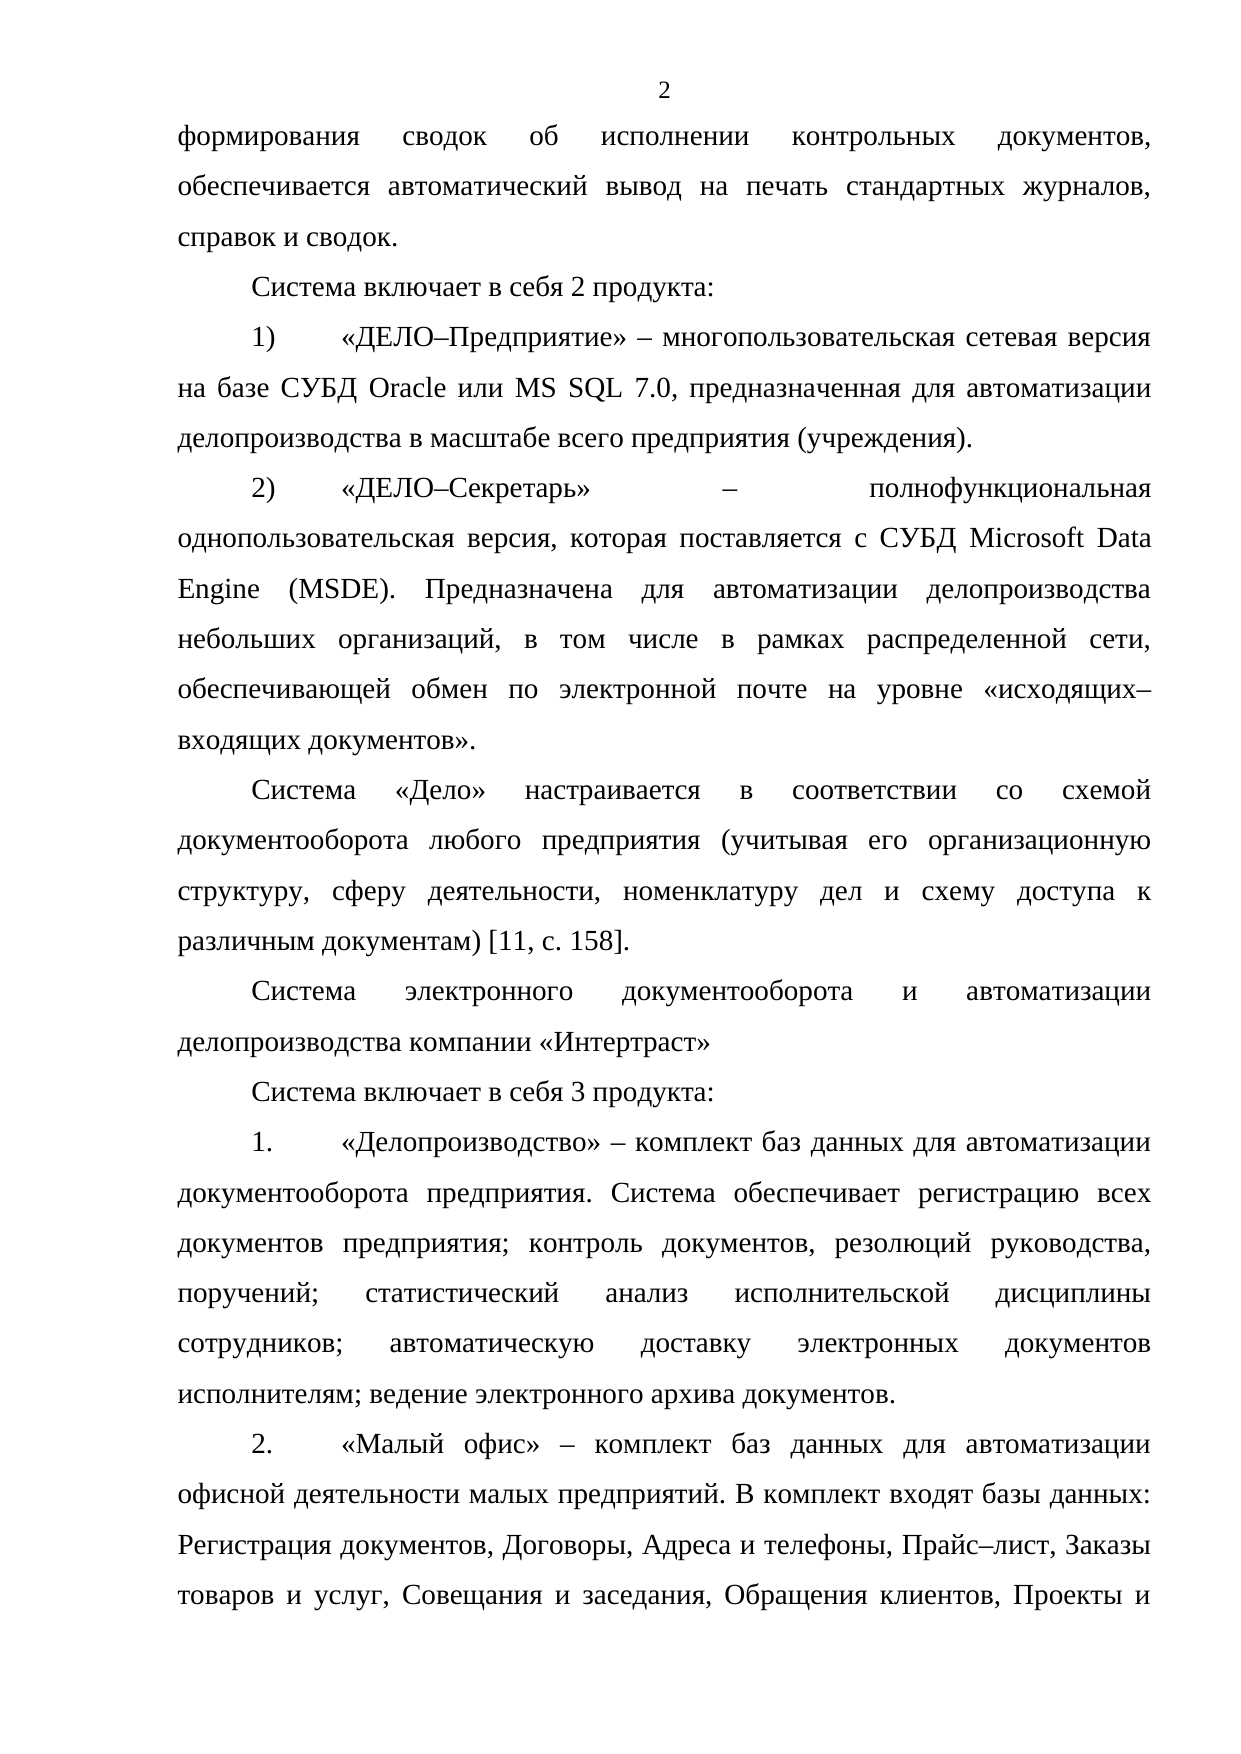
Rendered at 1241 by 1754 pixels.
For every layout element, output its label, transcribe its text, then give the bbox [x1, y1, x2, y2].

list «ДЕЛО–Предприятие» – многопользовательская сетевая версия на базе СУБД Oracle или MS SQL 7.0, предназначенная для автоматизации делопроизводства в масштабе всего предприятия (учреждения). [177, 319, 1152, 453]
list Система включает в себя 3 продукта: [177, 1074, 1152, 1108]
list «ДЕЛО–Секретарь» – полнофункциональная однопользовательская версия, которая поставляется с СУБД Microsoft Data Engine (MSDE). Предназначена для автоматизации делопроизводства небольших организаций, в том числе в рамках распределенной сети, обеспечивающей обмен по электронной почте на уровне «исходящих–входящих документов». [177, 470, 1152, 755]
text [177, 118, 1152, 252]
list «Делопроизводство» – комплект баз данных для автоматизации документооборота предприятия. Система обеспечивает регистрацию всех документов предприятия; контроль документов, резолюций руководства, поручений; статистический анализ исполнительской дисциплины сотрудников; автоматическую доставку электронных документов исполнителям; ведение электронного архива документов. [177, 1124, 1152, 1409]
list Система «Дело» настраивается в соответствии со схемой документооборота любого предприятия (учитывая его организационную структуру, сферу деятельности, номенклатуру дел и схему доступа к различным документам) [11, с. 158]. [177, 772, 1152, 957]
text Система включает в себя 2 продукта: [177, 269, 1152, 303]
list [177, 1426, 1152, 1611]
list Система электронного документооборота и автоматизации делопроизводства компании «Интертраст» [177, 973, 1152, 1057]
